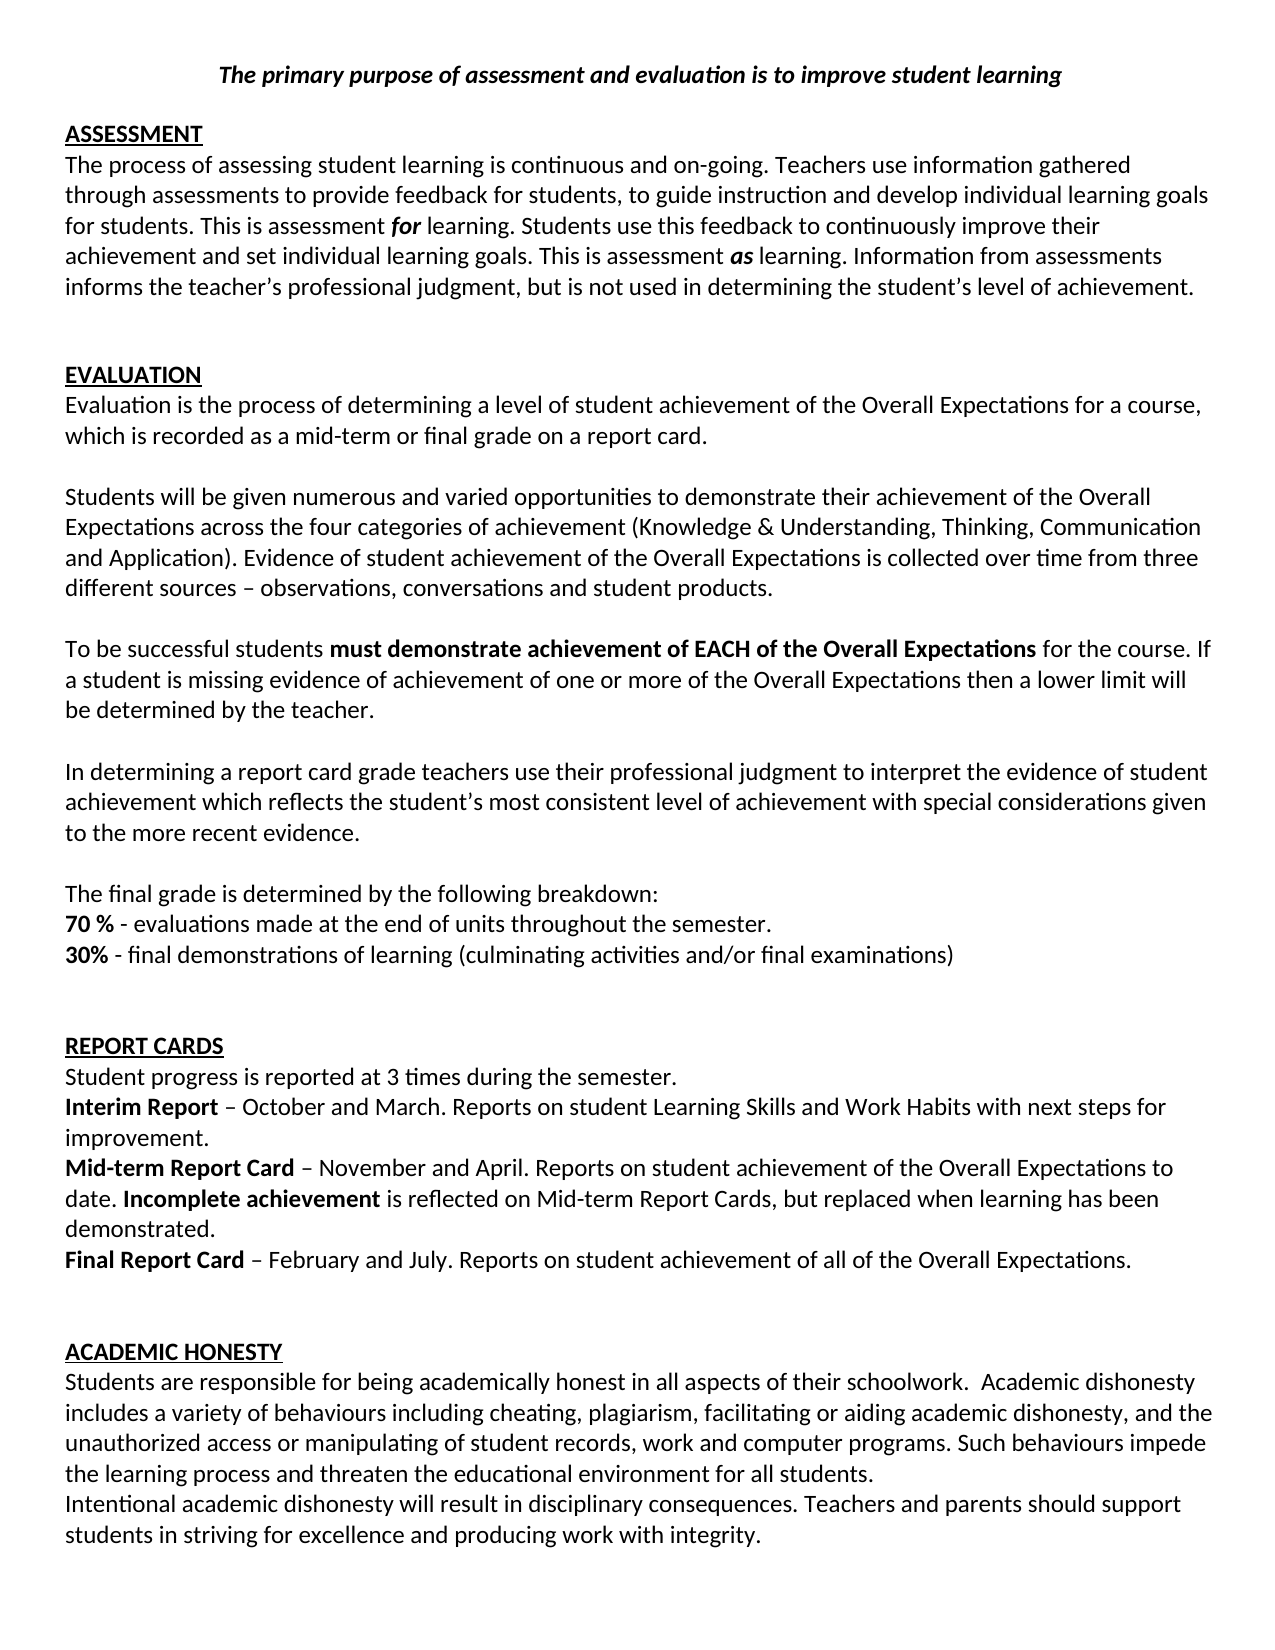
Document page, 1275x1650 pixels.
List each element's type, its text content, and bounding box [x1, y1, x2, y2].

text The process of assessing student learning is continuous and on-going. Teachers use information gathered through assessments to provide feedback for students, to guide instruction and develop individual learning goals for students. This is assessment for learning. Students use this feedback to continuously improve their achievement and set individual learning goals. This is assessment as learning. Information from assessments informs the teacher’s professional judgment, but is not used in determining the student’s level of achievement. [65, 149, 1216, 301]
text The primary purpose of assessment and evaluation is to improve student learning [65, 59, 1216, 89]
text Students will be given numerous and varied opportunities to demonstrate their achievement of the Overall Expectations across the four categories of achievement (Knowledge & Understanding, Thinking, Communication and Application). Evidence of student achievement of the Overall Expectations is collected over time from three different sources – observations, conversations and student products. [65, 481, 1216, 603]
text Student progress is reported at 3 times during the semester. [65, 1061, 1216, 1091]
text ACADEMIC HONESTY [65, 1336, 1216, 1366]
text Intentional academic dishonesty will result in disciplinary consequences. Teachers and parents should support students in striving for excellence and producing work with integrity. [65, 1488, 1216, 1549]
text Interim Report – October and March. Reports on student Learning Skills and Work Habits with next steps for improvement. [65, 1091, 1216, 1152]
text 30% - final demonstrations of learning (culminating activities and/or final examinations) [65, 939, 1216, 969]
text REPORT CARDS [65, 1030, 1216, 1061]
text To be successful students must demonstrate achievement of EACH of the Overall Expectations for the course. If a student is missing evidence of achievement of one or more of the Overall Expectations then a lower limit will be determined by the teacher. [65, 634, 1216, 725]
text 70 % - evaluations made at the end of units throughout the semester. [65, 908, 1216, 939]
text EVALUATION [65, 359, 1216, 389]
text In determining a report card grade teachers use their professional judgment to interpret the evidence of student achievement which reflects the student’s most consistent level of achievement with special considerations given to the more recent evidence. [65, 756, 1216, 847]
text Mid-term Report Card – November and April. Reports on student achievement of the Overall Expectations to date. Incomplete achievement is reflected on Mid-term Report Cards, but replaced when learning has been demonstrated. [65, 1152, 1216, 1244]
text Evaluation is the process of determining a level of student achievement of the Overall Expectations for a course, which is recorded as a mid-term or final grade on a report card. [65, 389, 1216, 451]
text The final grade is determined by the following breakdown: [65, 878, 1216, 908]
text ASSESSMENT [65, 118, 1216, 149]
text Final Report Card – February and July. Reports on student achievement of all of the Overall Expectations. [65, 1244, 1216, 1274]
text Students are responsible for being academically honest in all aspects of their schoolwork. Academic dishonesty includes a variety of behaviours including cheating, plagiarism, facilitating or aiding academic dishonesty, and the unauthorized access or manipulating of student records, work and computer programs. Such behaviours impede the learning process and threaten the educational environment for all students. [65, 1366, 1216, 1488]
